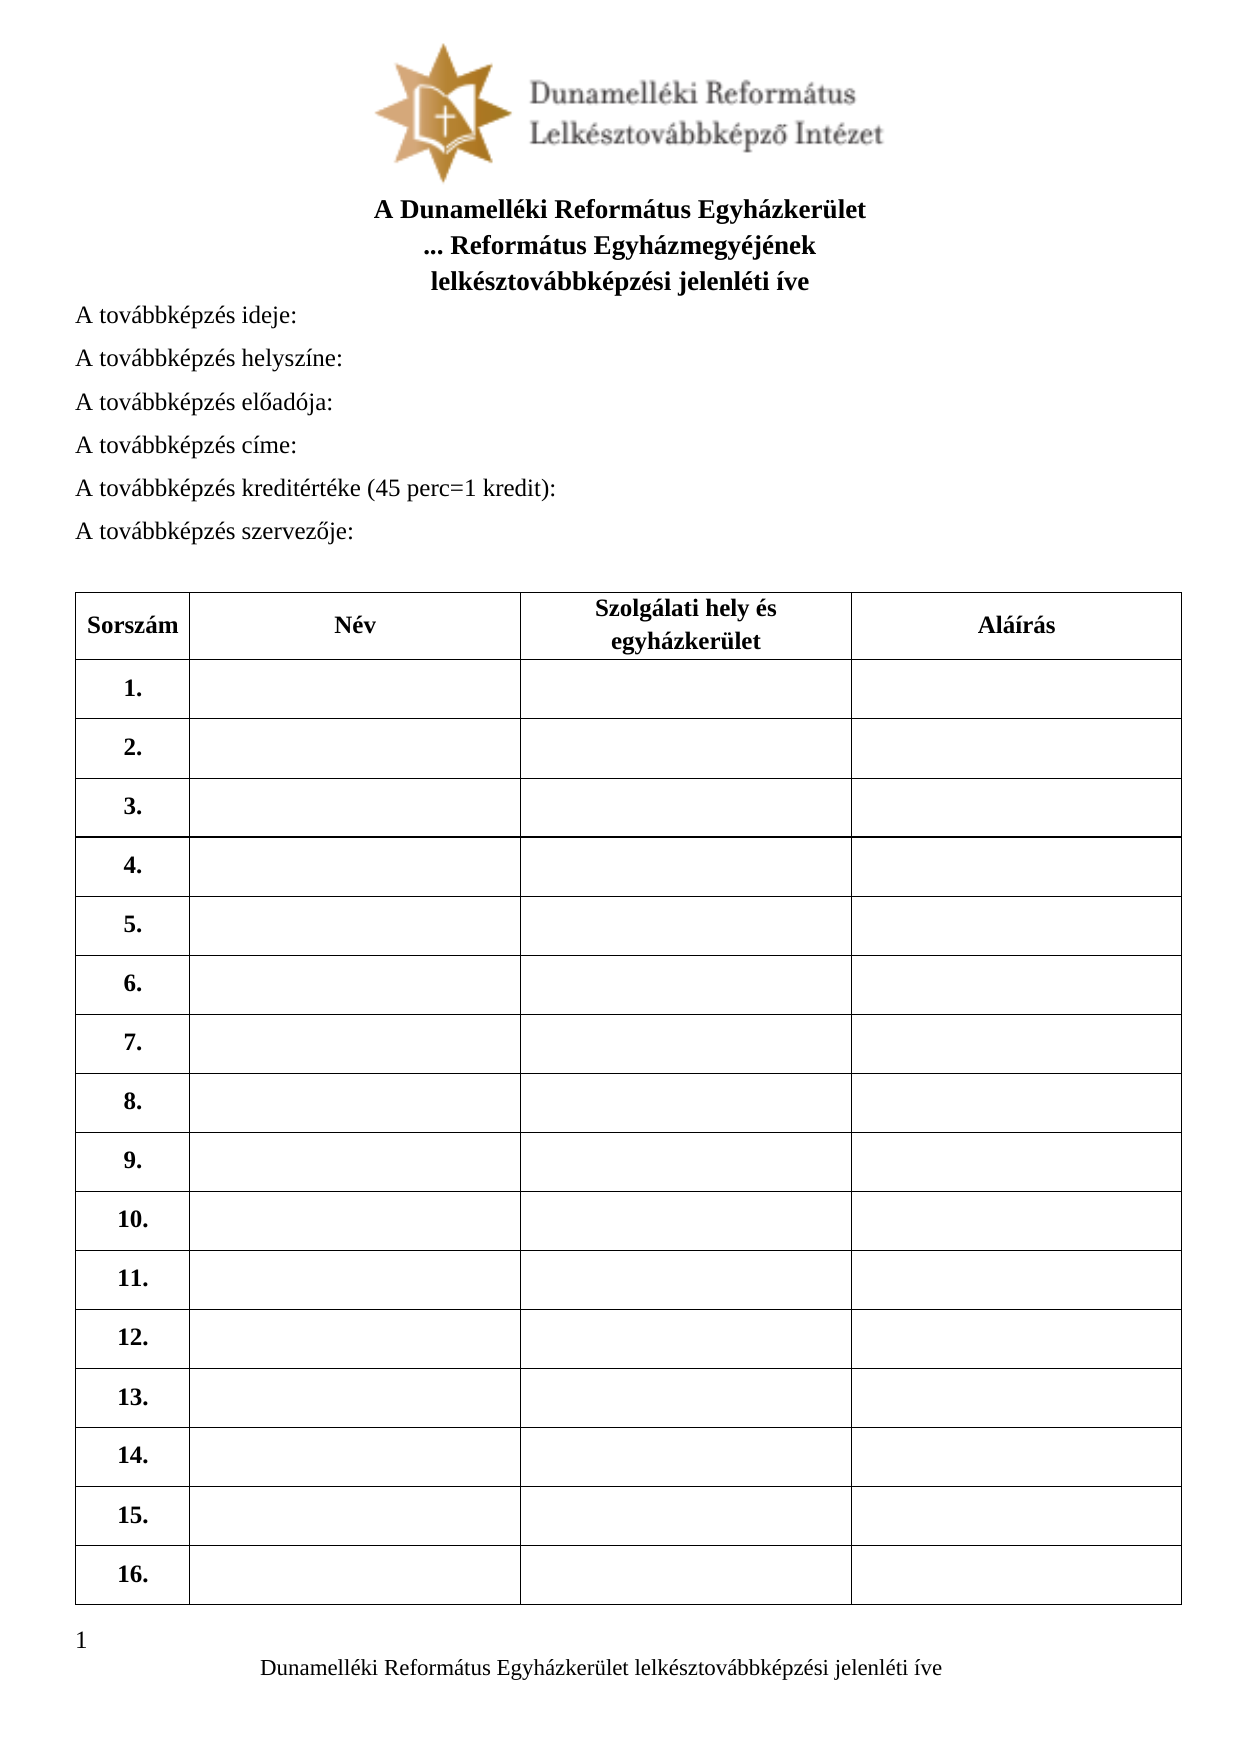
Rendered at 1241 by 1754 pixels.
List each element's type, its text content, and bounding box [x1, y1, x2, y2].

table_cell [190, 1074, 520, 1132]
table_cell [190, 956, 520, 1014]
table_cell [190, 660, 520, 718]
table_cell 13. [76, 1369, 189, 1427]
table_cell [521, 1369, 851, 1427]
table_header Aláírás [852, 593, 1181, 659]
table_cell [521, 897, 851, 954]
table_cell [521, 1251, 851, 1309]
table_cell 6. [76, 956, 189, 1014]
table_cell [521, 838, 851, 896]
table_cell [852, 838, 1181, 896]
table_cell [190, 1015, 520, 1073]
table_cell [852, 1192, 1181, 1250]
table_cell [190, 1546, 520, 1604]
table_cell [852, 779, 1181, 836]
table_cell [852, 1369, 1181, 1427]
table_cell [521, 956, 851, 1014]
text A Dunamelléki Református Egyházkerület [75, 193, 1165, 224]
table_cell [190, 779, 520, 836]
table_cell [190, 897, 520, 954]
table_cell [852, 956, 1181, 1014]
table_cell [521, 1074, 851, 1132]
table_header Szolgálati hely és egyházkerület [521, 593, 851, 659]
table_cell [852, 1310, 1181, 1368]
table_cell [852, 719, 1181, 777]
table_cell [190, 1192, 520, 1250]
table_cell 2. [76, 719, 189, 777]
table_cell [190, 1487, 520, 1545]
table_cell [852, 1546, 1181, 1604]
table_cell [521, 1310, 851, 1368]
table_cell [190, 1133, 520, 1191]
table_cell [521, 1133, 851, 1191]
table_cell 16. [76, 1546, 189, 1604]
table_cell [852, 1428, 1181, 1486]
table_cell 9. [76, 1133, 189, 1191]
table_cell [852, 660, 1181, 718]
table_cell [190, 1369, 520, 1427]
table_cell [521, 1487, 851, 1545]
text ... Református Egyházmegyéjének [75, 229, 1165, 260]
table_cell 8. [76, 1074, 189, 1132]
table_cell [190, 719, 520, 777]
table_cell [852, 1133, 1181, 1191]
text A továbbképzés ideje: [75, 300, 1165, 329]
text A továbbképzés címe: [75, 430, 1165, 458]
table_cell 14. [76, 1428, 189, 1486]
table_cell 12. [76, 1310, 189, 1368]
table_header Név [190, 593, 520, 659]
table_cell 3. [76, 779, 189, 836]
table_cell [190, 1251, 520, 1309]
table_cell 5. [76, 897, 189, 954]
table_cell [521, 1546, 851, 1604]
table_cell [190, 1428, 520, 1486]
table_cell [521, 660, 851, 718]
table_cell 4. [76, 838, 189, 896]
table_cell 11. [76, 1251, 189, 1309]
table_cell [190, 838, 520, 896]
table_cell [852, 1251, 1181, 1309]
table_cell 10. [76, 1192, 189, 1250]
table_cell [190, 1310, 520, 1368]
table_cell [521, 719, 851, 777]
table_header Sorszám [76, 593, 189, 659]
table_cell [521, 1192, 851, 1250]
table_cell 15. [76, 1487, 189, 1545]
text A továbbképzés előadója: [75, 387, 1165, 415]
text lelkésztovábbképzési jelenléti íve [75, 265, 1165, 296]
table_cell [521, 779, 851, 836]
text A továbbképzés kreditértéke (45 perc=1 kredit): [75, 473, 1165, 502]
table_cell 1. [76, 660, 189, 718]
table_cell [521, 1428, 851, 1486]
table_cell [521, 1015, 851, 1073]
table_cell [852, 1487, 1181, 1545]
text A továbbképzés szervezője: [75, 516, 1165, 545]
table_cell [852, 1074, 1181, 1132]
table_cell 7. [76, 1015, 189, 1073]
table_cell [852, 897, 1181, 954]
table_cell [852, 1015, 1181, 1073]
text A továbbképzés helyszíne: [75, 343, 1165, 372]
